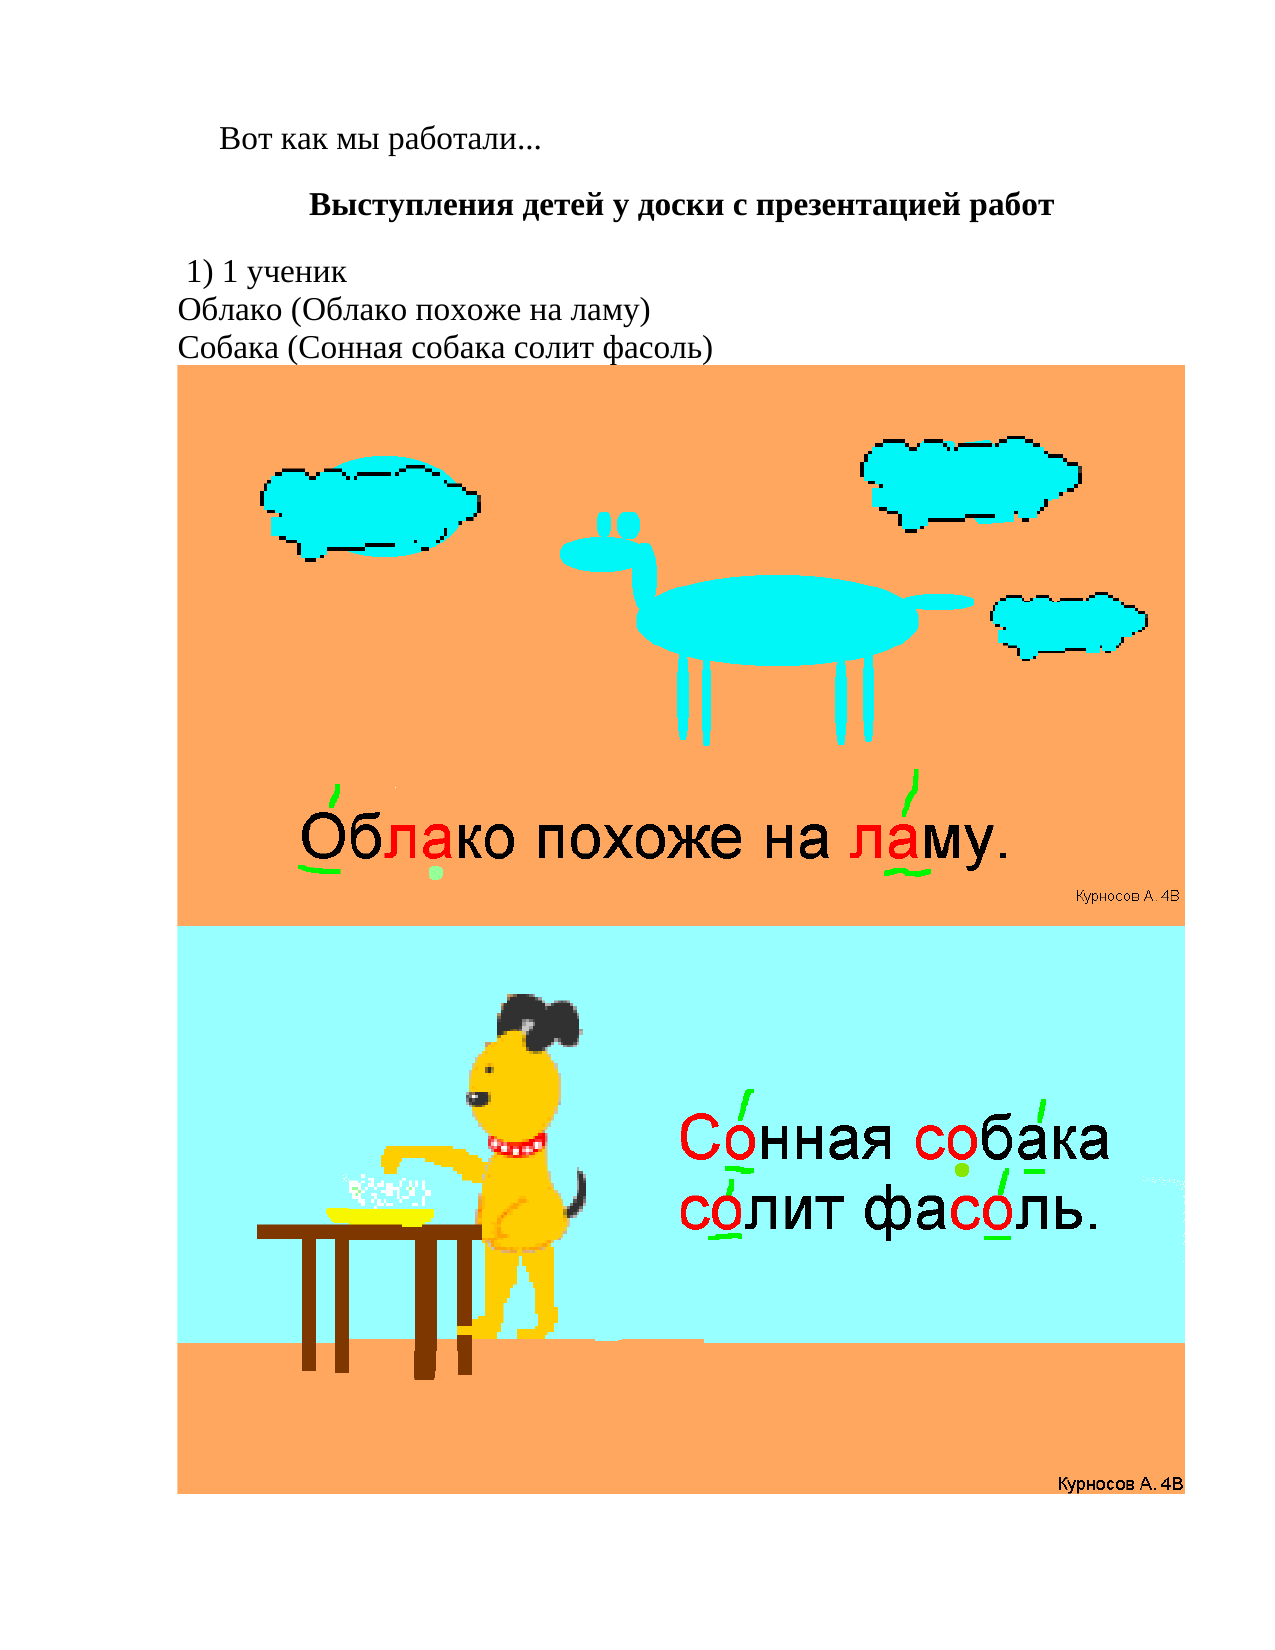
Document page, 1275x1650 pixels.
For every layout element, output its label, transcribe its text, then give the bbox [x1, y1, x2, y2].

text 1) 1 ученик [177, 251, 1186, 289]
text Выступления детей у доски с презентацией работ [177, 184, 1186, 223]
text Собака (Сонная собака солит фасоль) [177, 327, 1186, 366]
text Вот как мы работали... [177, 118, 1186, 156]
picture [177, 365, 1185, 1494]
text Облако (Облако похоже на ламу) [177, 289, 1186, 327]
